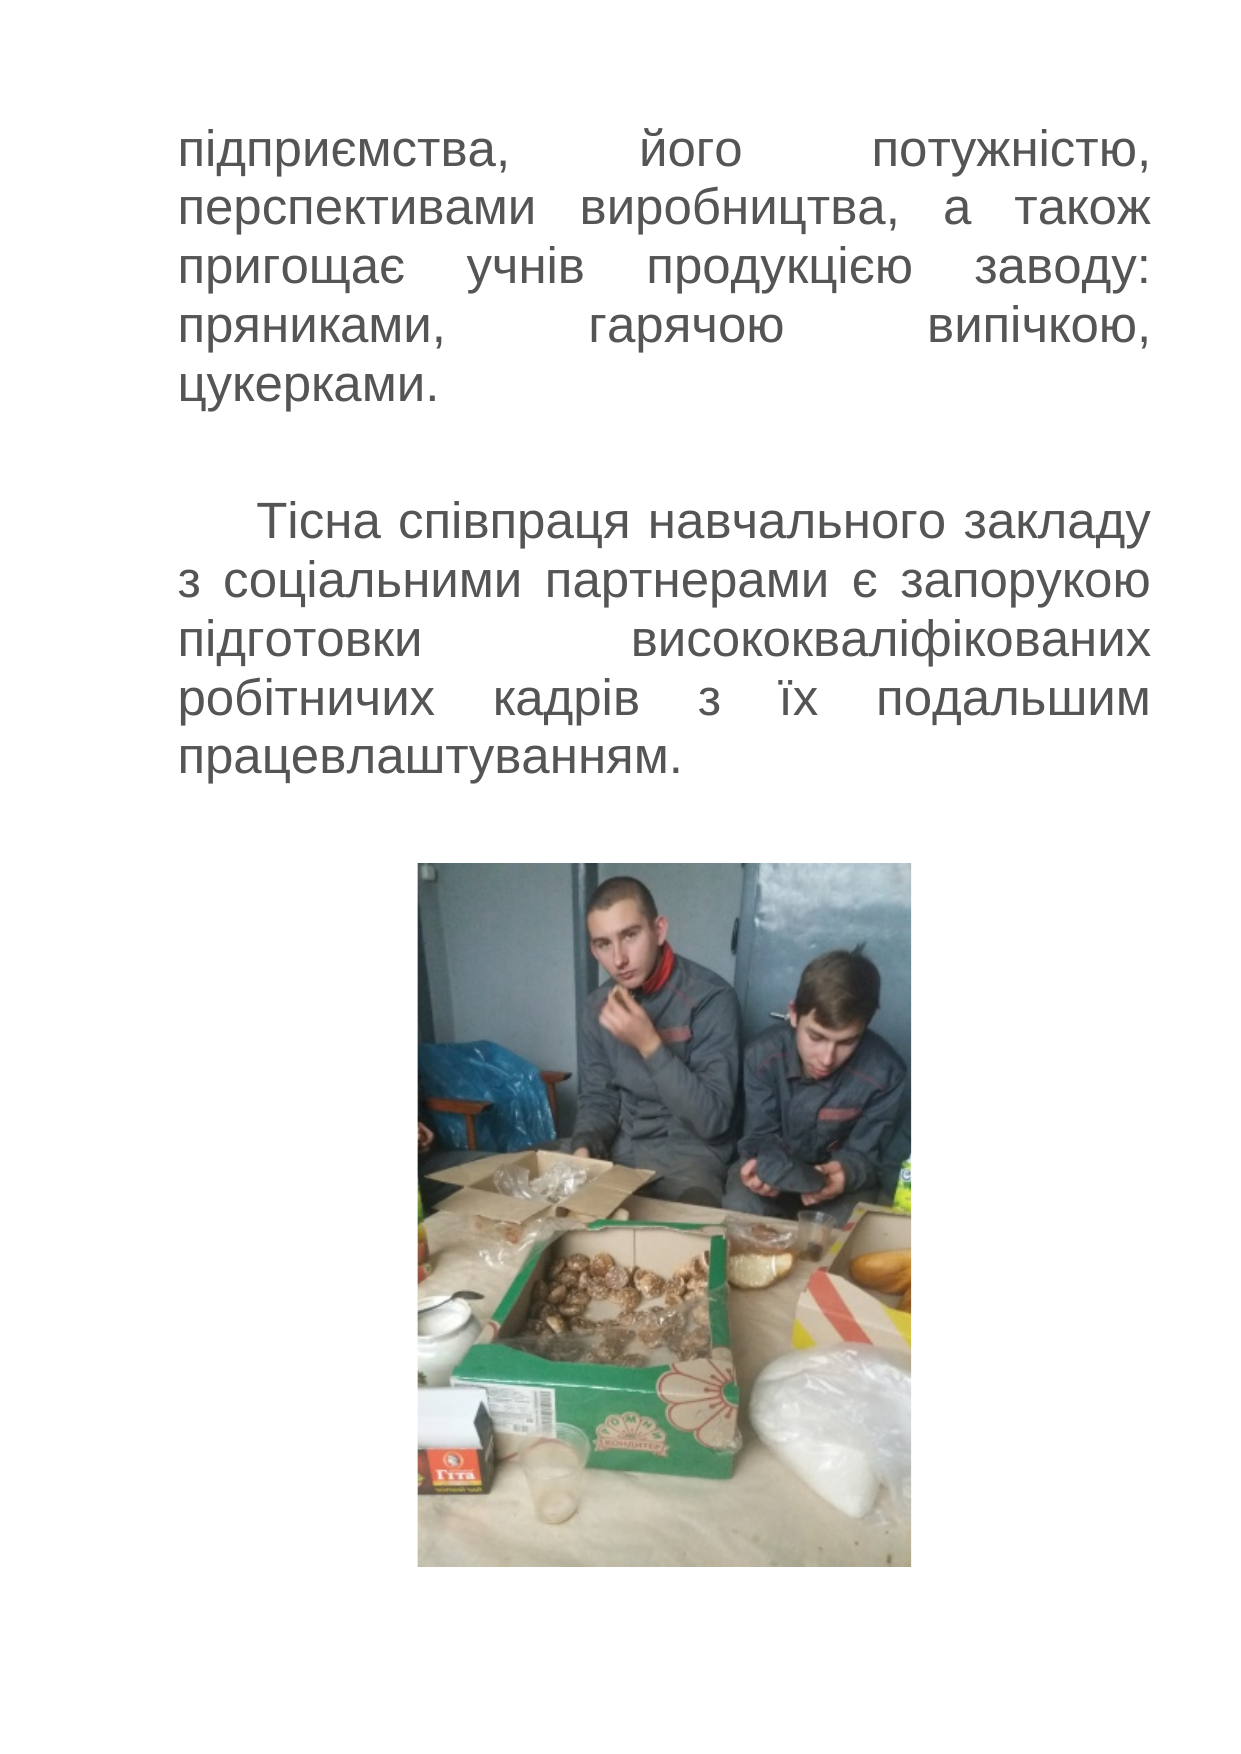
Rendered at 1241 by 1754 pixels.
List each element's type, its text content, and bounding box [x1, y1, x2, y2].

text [177, 118, 1152, 412]
text Тісна співпраця навчального закладу з соціальними партнерами є запорукою підготовки висококваліфікованих робітничих кадрів з їх подальшим працевлаштуванням. [177, 491, 1152, 784]
picture [417, 863, 912, 1567]
